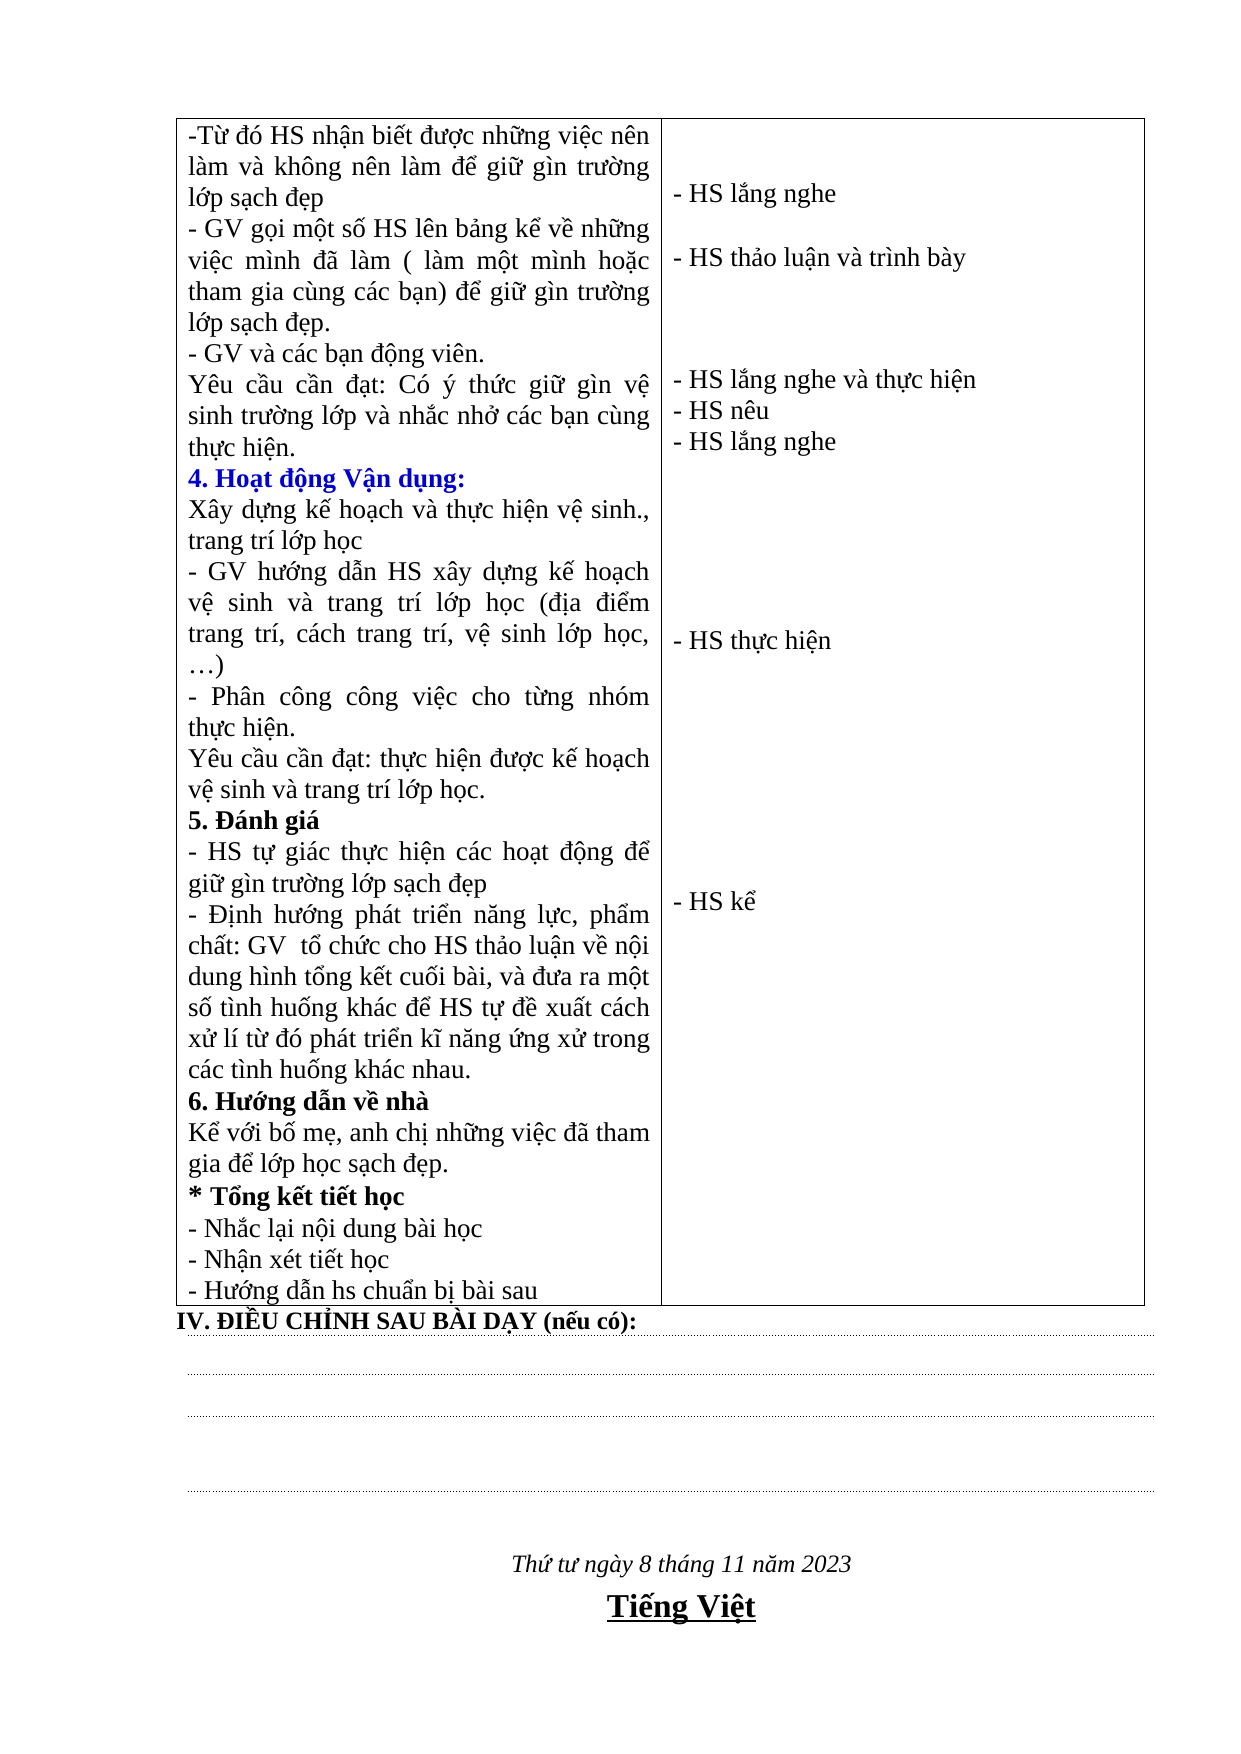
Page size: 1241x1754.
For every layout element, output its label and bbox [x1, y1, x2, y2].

table_header [165, 118, 1197, 1625]
